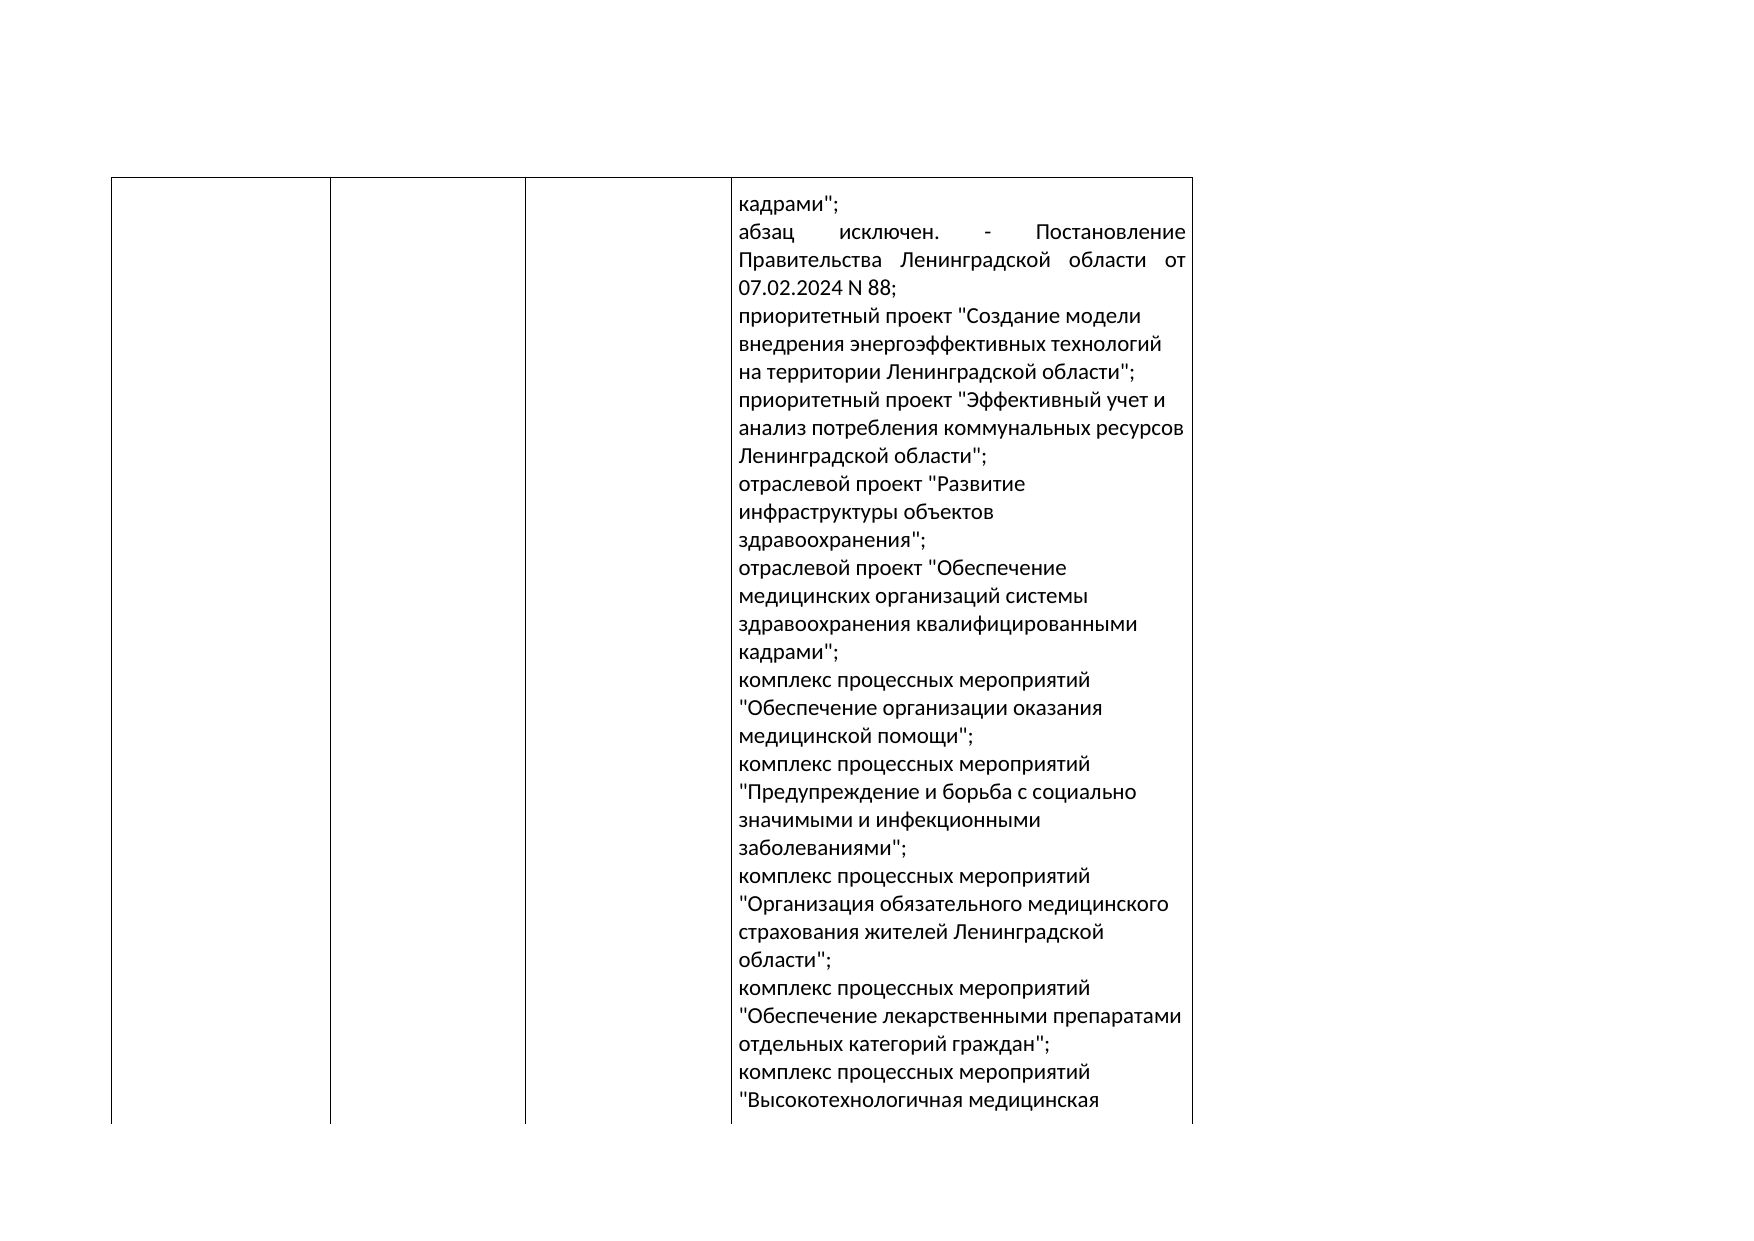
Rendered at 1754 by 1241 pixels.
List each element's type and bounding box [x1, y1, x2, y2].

table_cell [331, 178, 525, 1124]
table_cell [732, 178, 1192, 1124]
table_cell [526, 178, 731, 1124]
table_cell [112, 178, 330, 1124]
